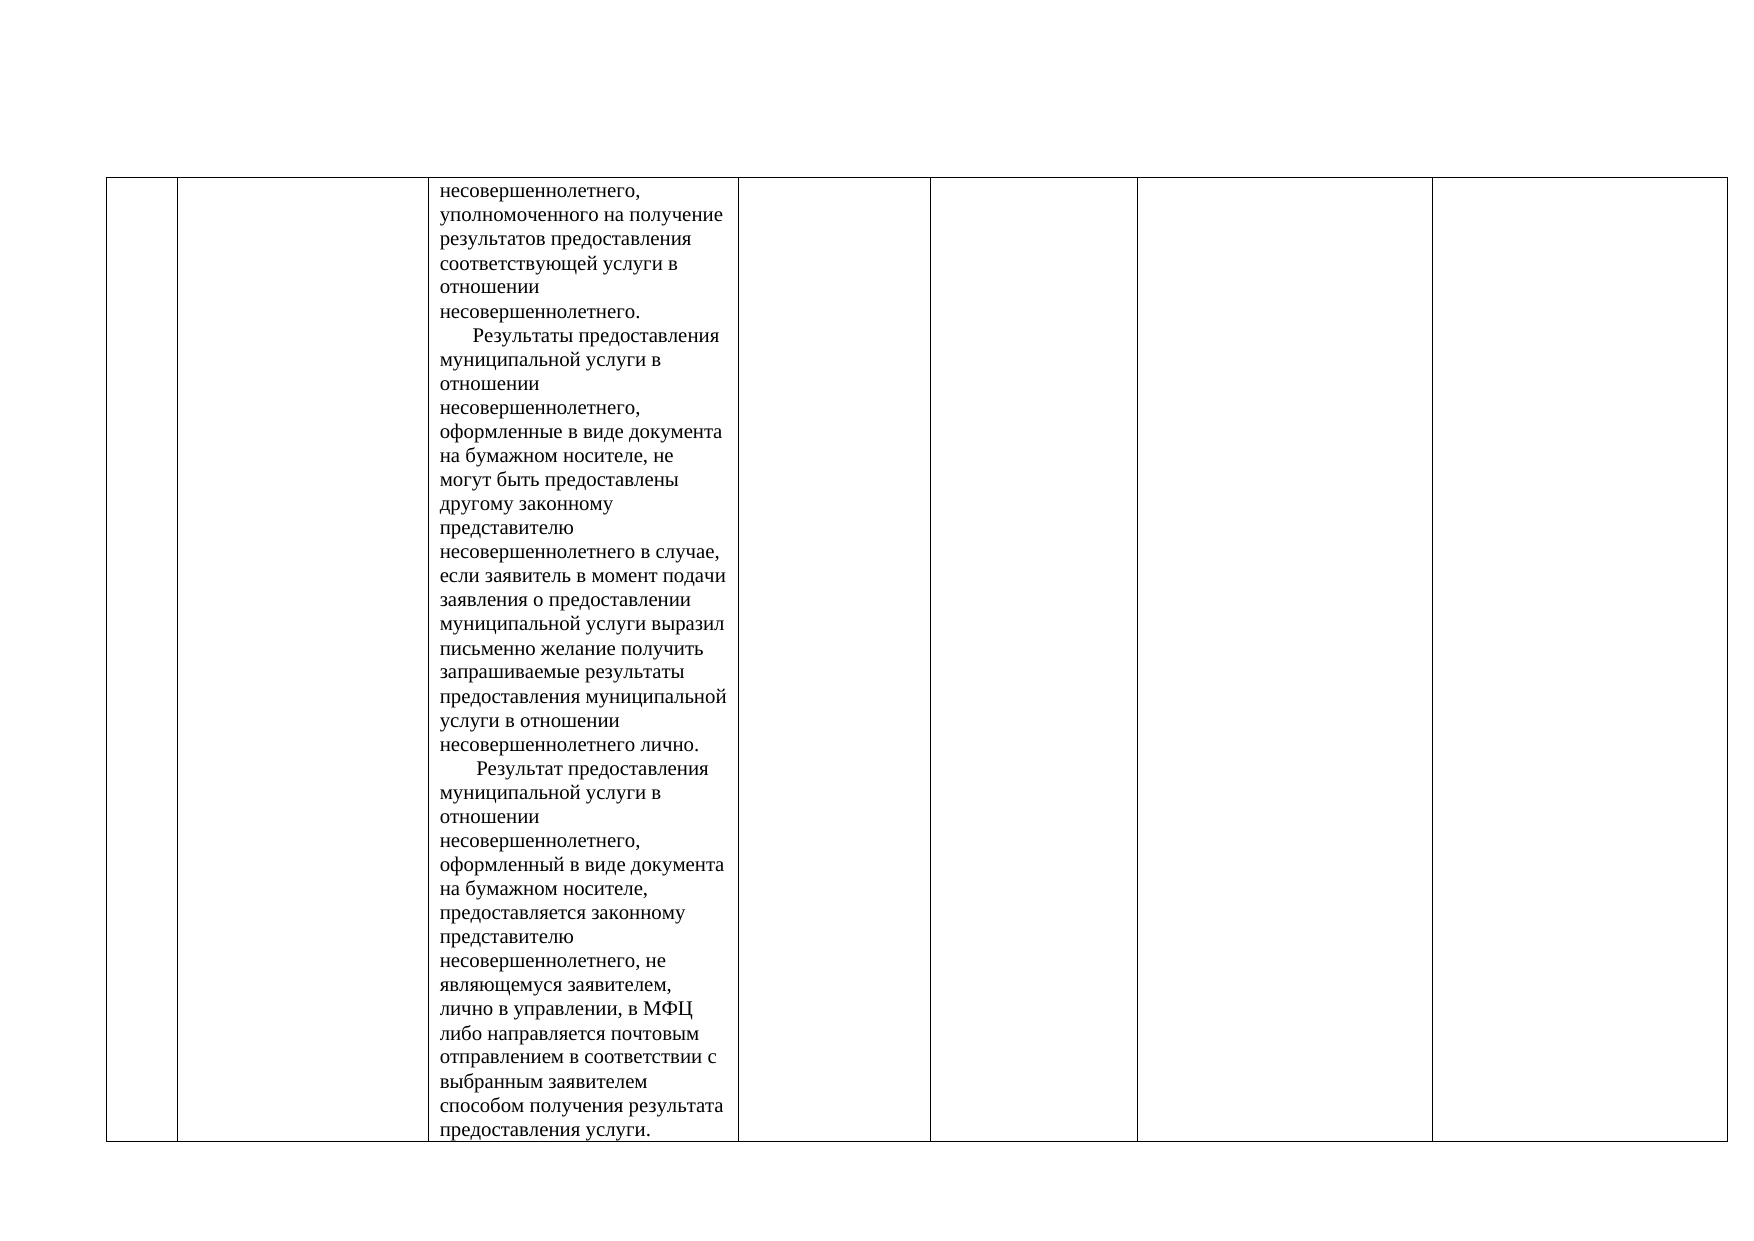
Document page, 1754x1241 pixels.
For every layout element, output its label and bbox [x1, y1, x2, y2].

table_cell [107, 178, 177, 1141]
table_cell [429, 178, 738, 1141]
table_cell [1138, 178, 1432, 1141]
table_cell [1433, 178, 1727, 1141]
table_cell [178, 178, 428, 1141]
table_cell [739, 178, 930, 1141]
table_cell [931, 178, 1137, 1141]
